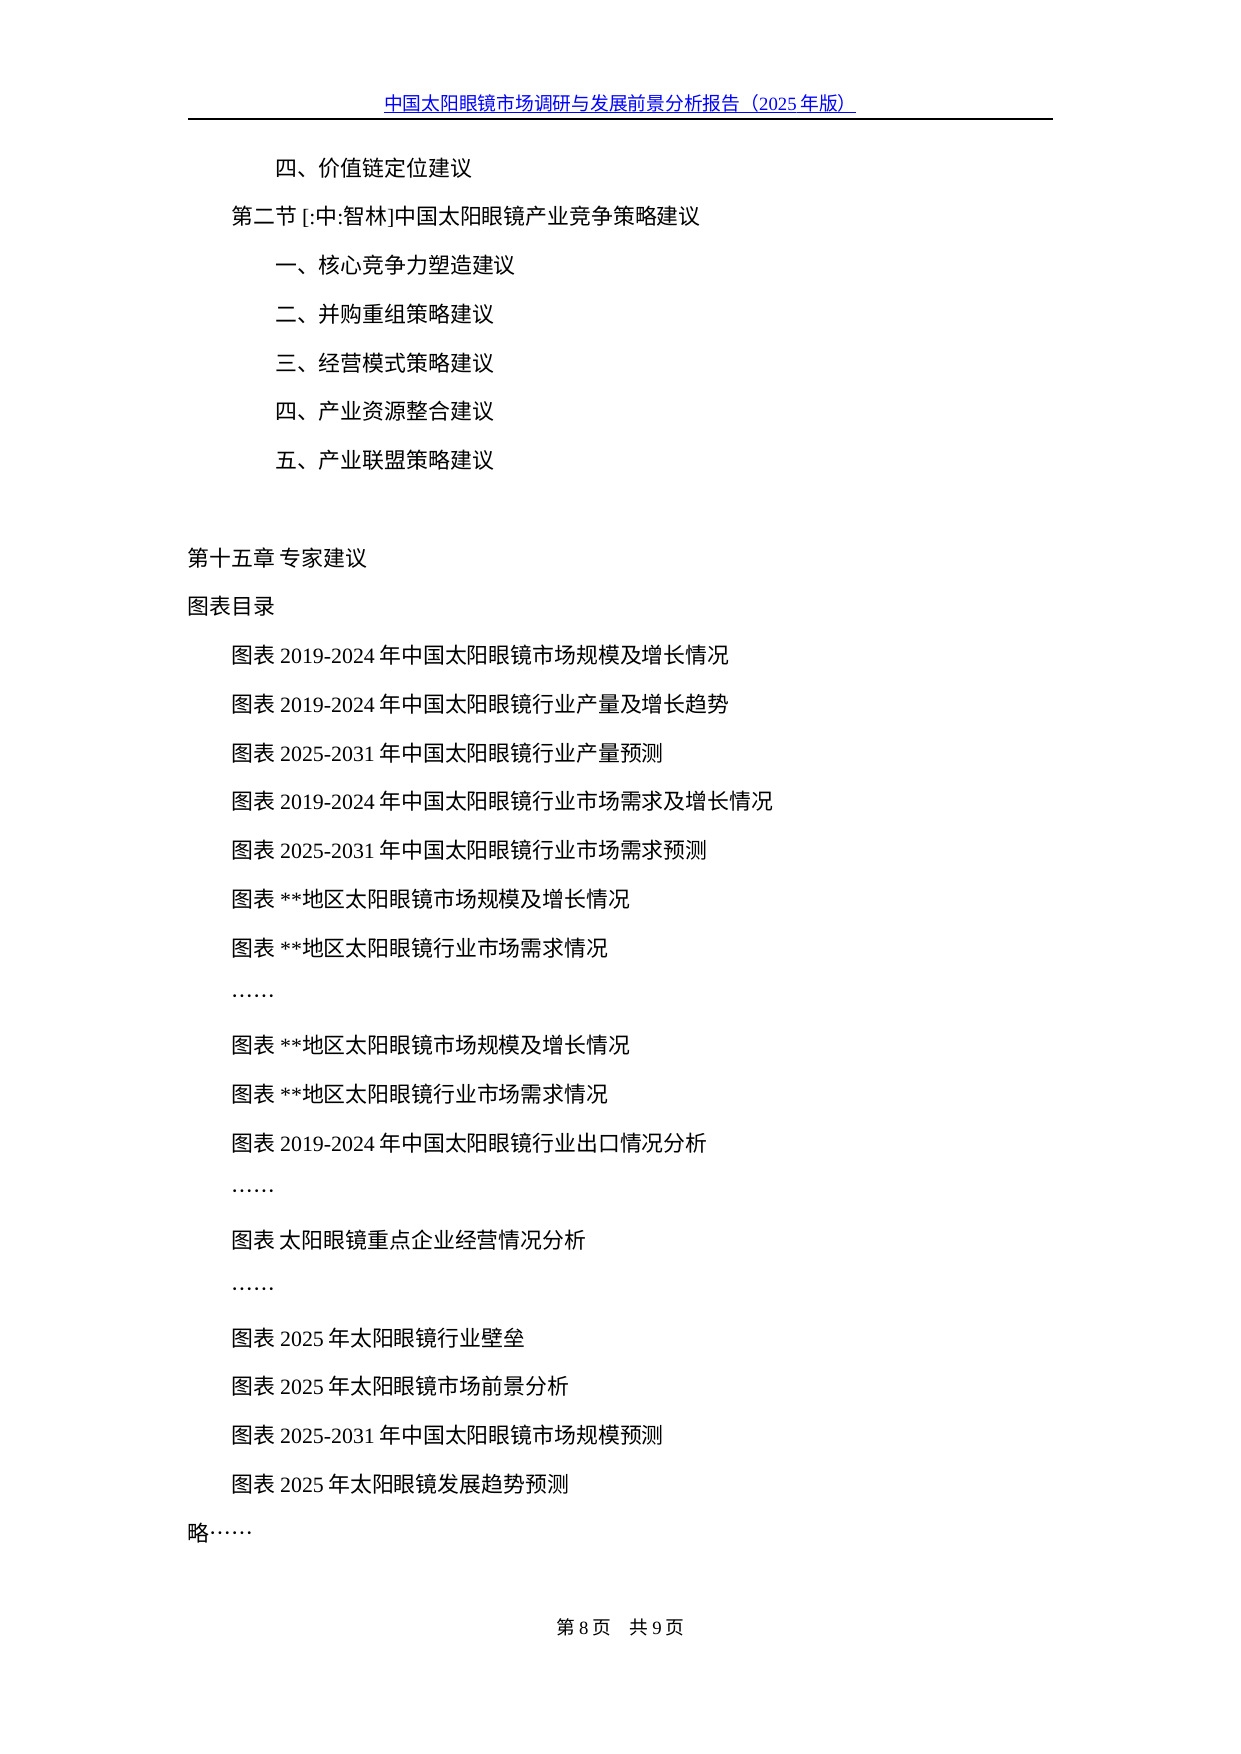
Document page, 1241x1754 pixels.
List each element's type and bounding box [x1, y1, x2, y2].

text [187, 150, 1053, 1548]
